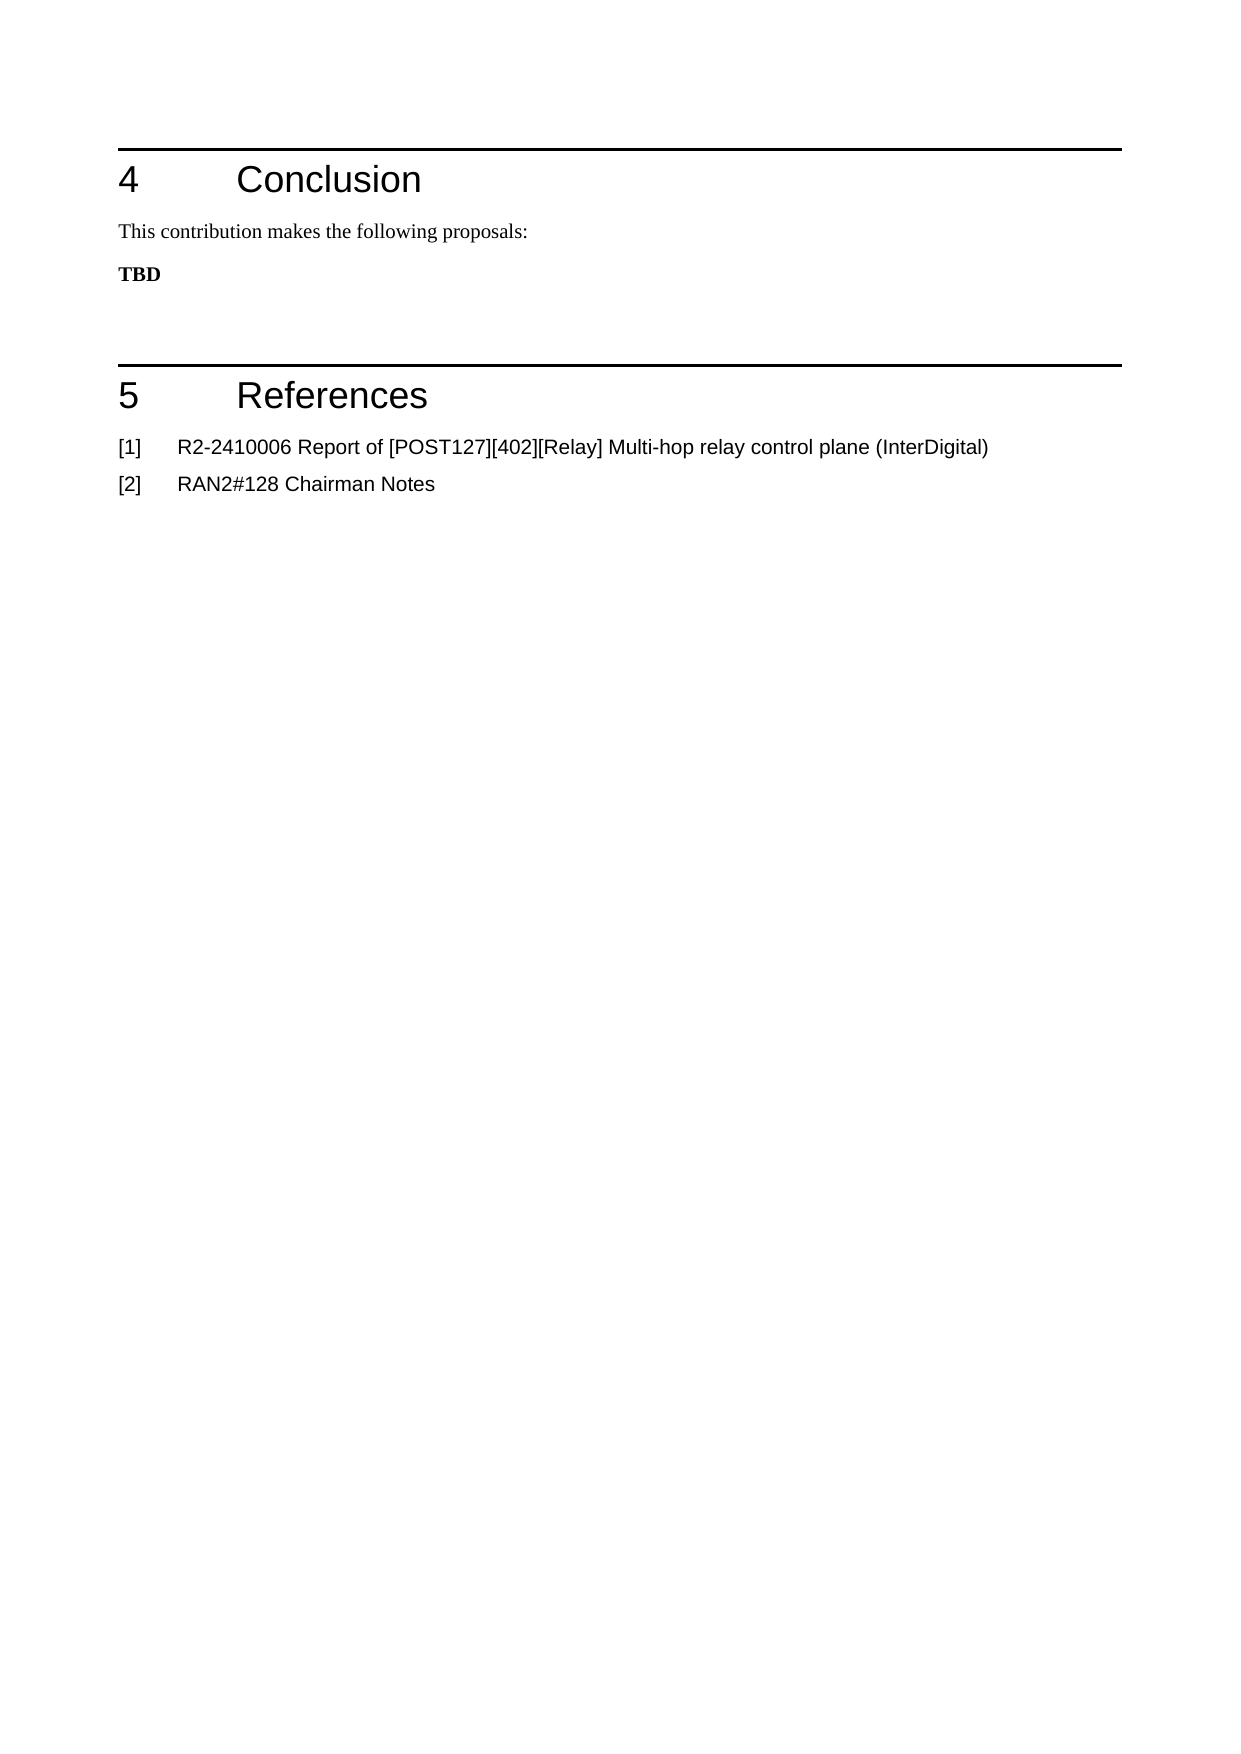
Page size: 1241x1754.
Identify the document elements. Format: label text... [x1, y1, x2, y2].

text This contribution makes the following proposals: [118, 219, 1122, 243]
list R2-2410006 Report of [POST127][402][Relay] Multi-hop relay control plane (InterDigital) [118, 435, 1122, 459]
text TBD [118, 262, 1122, 286]
list RAN2#128 Chairman Notes [118, 472, 1122, 496]
subtitle 5 References [118, 367, 1122, 416]
text 4 Conclusion [118, 151, 1122, 200]
